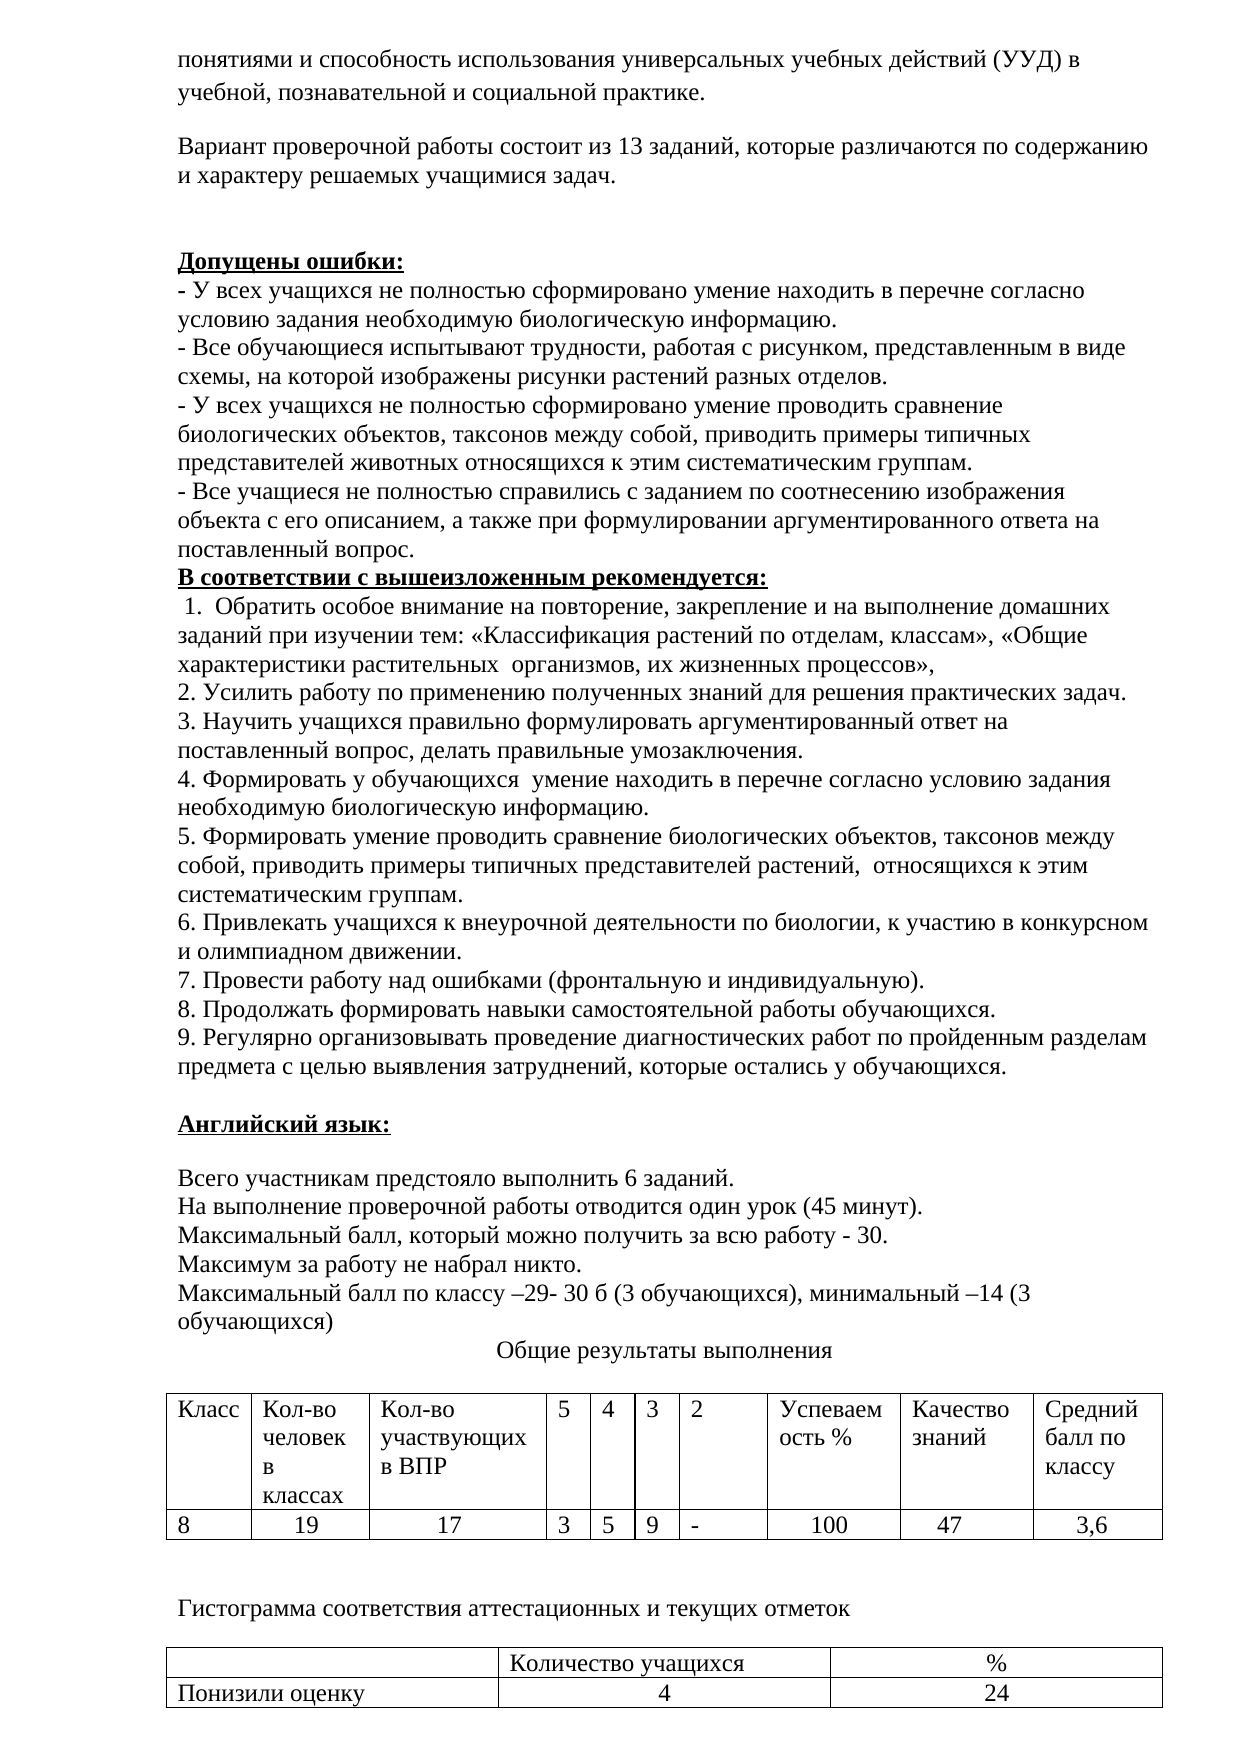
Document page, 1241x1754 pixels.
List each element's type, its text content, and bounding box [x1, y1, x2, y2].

text - У всех учащихся не полностью сформировано умение находить в перечне согласно условию задания необходимую биологическую информацию. [177, 275, 1152, 332]
text На выполнение проверочной работы отводится один урок (45 минут). [177, 1191, 1152, 1220]
text Максимум за работу не набрал никто. [177, 1249, 1152, 1278]
table_header 4 [591, 1394, 634, 1509]
table_cell 5 [591, 1510, 634, 1538]
table_cell 17 [370, 1510, 546, 1538]
text Гистограмма соответствия аттестационных и текущих отметок [177, 1593, 1152, 1622]
text В соответствии с вышеизложенным рекомендуется: [177, 562, 1152, 591]
table_header Кол-во участвующих в ВПР [370, 1394, 546, 1509]
table_cell 3 [547, 1510, 590, 1538]
text - У всех учащихся не полностью сформировано умение проводить сравнение биологических объектов, таксонов между собой, приводить примеры типичных представителей животных относящихся к этим систематическим группам. [177, 390, 1152, 476]
table_cell 4 [499, 1678, 830, 1707]
text 8. Продолжать формировать навыки самостоятельной работы обучающихся. [177, 994, 1152, 1022]
table_cell 3,6 [1034, 1510, 1162, 1538]
text Допущены ошибки: [177, 246, 1152, 275]
table_header Количество учащихся [499, 1648, 830, 1677]
text Максимальный балл, который можно получить за всю работу - 30. [177, 1220, 1152, 1249]
table_header 5 [547, 1394, 590, 1509]
text Всего участникам предстояло выполнить 6 заданий. [177, 1163, 1152, 1191]
table_header Класс [167, 1394, 251, 1509]
table_header Успеваемость % [768, 1394, 900, 1509]
text - Все обучающиеся испытывают трудности, работая с рисунком, представленным в виде схемы, на которой изображены рисунки растений разных отделов. [177, 332, 1152, 390]
table_header Кол-во человек в классах [252, 1394, 369, 1509]
table_header 3 [636, 1394, 679, 1509]
table_header [167, 1648, 498, 1677]
table_cell 8 [167, 1510, 251, 1538]
text Вариант проверочной работы состоит из 13 заданий, которые различаются по содержанию и характеру решаемых учащимися задач. [177, 131, 1152, 189]
table_cell 24 [831, 1678, 1162, 1707]
text 1. Обратить особое внимание на повторение, закрепление и на выполнение домашних заданий при изучении тем: «Классификация растений по отделам, классам», «Общие характеристики растительных организмов, их жизненных процессов», [177, 591, 1152, 677]
table_cell 100 [768, 1510, 900, 1538]
text 2. Усилить работу по применению полученных знаний для решения практических задач. [177, 677, 1152, 706]
table_cell Понизили оценку [167, 1678, 498, 1707]
text 9. Регулярно организовывать проведение диагностических работ по пройденным разделам предмета с целью выявления затруднений, которые остались у обучающихся. [177, 1022, 1152, 1080]
text 5. Формировать умение проводить сравнение биологических объектов, таксонов между собой, приводить примеры типичных представителей растений, относящихся к этим систематическим группам. [177, 821, 1152, 907]
table_cell 9 [636, 1510, 679, 1538]
table_cell 19 [252, 1510, 369, 1538]
text 7. Провести работу над ошибками (фронтальную и индивидуальную). [177, 965, 1152, 994]
text 4. Формировать у обучающихся умение находить в перечне согласно условию задания необходимую биологическую информацию. [177, 764, 1152, 821]
table_header Средний балл по классу [1034, 1394, 1162, 1509]
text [177, 44, 1152, 106]
table_header % [831, 1648, 1162, 1677]
text Английский язык: [177, 1109, 1152, 1137]
text 3. Научить учащихся правильно формулировать аргументированный ответ на поставленный вопрос, делать правильные умозаключения. [177, 706, 1152, 764]
text - Все учащиеся не полностью справились с заданием по соотнесению изображения объекта с его описанием, а также при формулировании аргументированного ответа на поставленный вопрос. [177, 476, 1152, 562]
table_header Качество знаний [901, 1394, 1033, 1509]
text Общие результаты выполнения [177, 1335, 1152, 1364]
text Максимальный балл по классу –29- 30 б (3 обучающихся), минимальный –14 (3 обучающихся) [177, 1278, 1152, 1335]
text 6. Привлекать учащихся к внеурочной деятельности по биологии, к участию в конкурсном и олимпиадном движении. [177, 907, 1152, 965]
table_cell 47 [901, 1510, 1033, 1538]
table_header 2 [680, 1394, 767, 1509]
table_cell - [680, 1510, 767, 1538]
